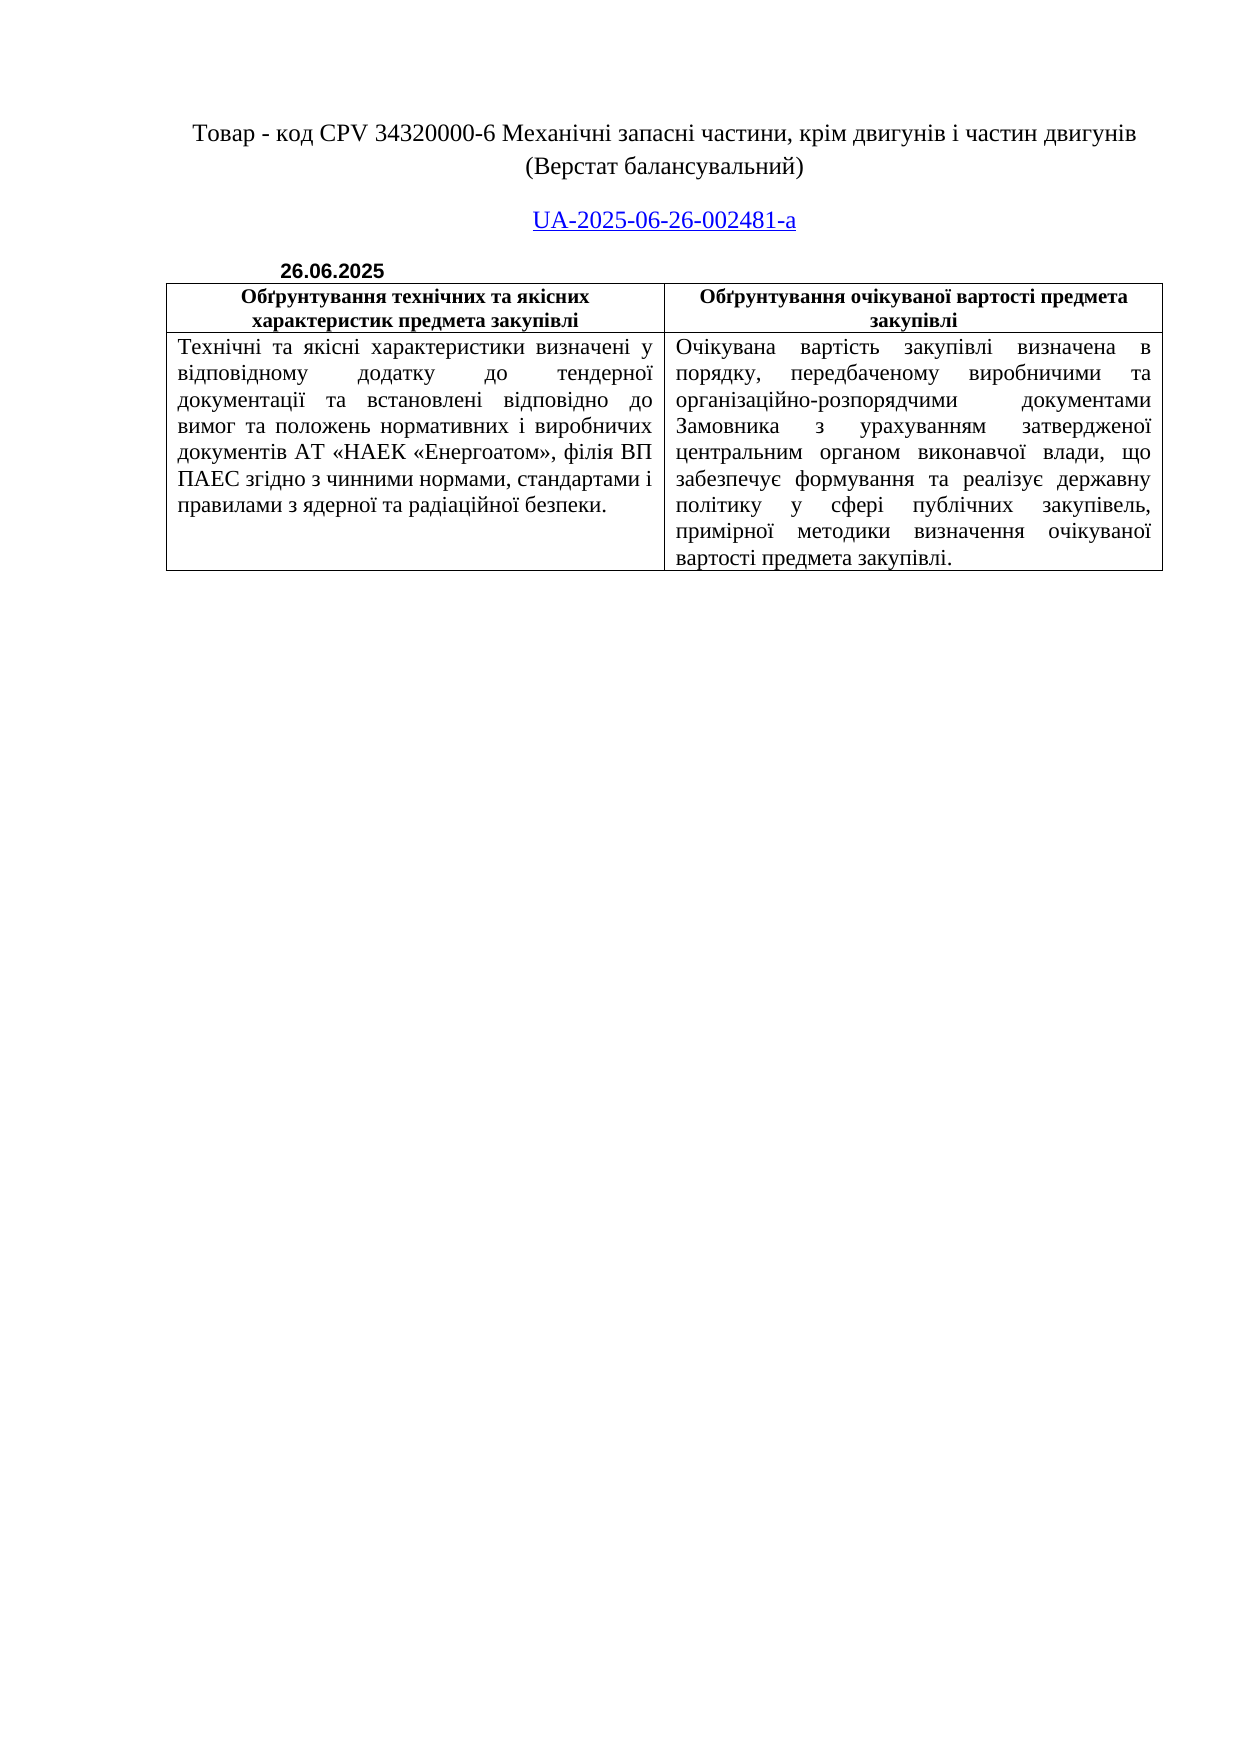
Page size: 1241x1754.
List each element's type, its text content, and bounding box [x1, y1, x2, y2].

table_cell Очікувана вартість закупівлі визначена в порядку, передбаченому виробничими та організаційно-розпорядчими документами Замовника з урахуванням затвердженої центральним органом виконавчої влади, що забезпечує формування та реалізує державну політику у сфері публічних закупівель, примірної методики визначення очікуваної вартості предмета закупівлі. [665, 333, 1162, 570]
table_cell Технічні та якісні характеристики визначені у відповідному додатку до тендерної документації та встановлені відповідно до вимог та положень нормативних і виробничих документів АТ «НАЕК «Енергоатом», філія ВП ПАЕС згідно з чинними нормами, стандартами і правилами з ядерної та радіаційної безпеки. [167, 333, 664, 570]
text Товар - код СPV 34320000-6 Механічні запасні частини, крім двигунів і частин двигунів (Верстат балансувальний) [177, 118, 1152, 180]
text 26.06.2025 [177, 259, 1152, 283]
table_header Обґрунтування технічних та якісних характеристик предмета закупівлі [167, 284, 664, 332]
text UA-2025-06-26-002481-a [177, 205, 1152, 234]
table_header Обґрунтування очікуваної вартості предмета закупівлі [665, 284, 1162, 332]
